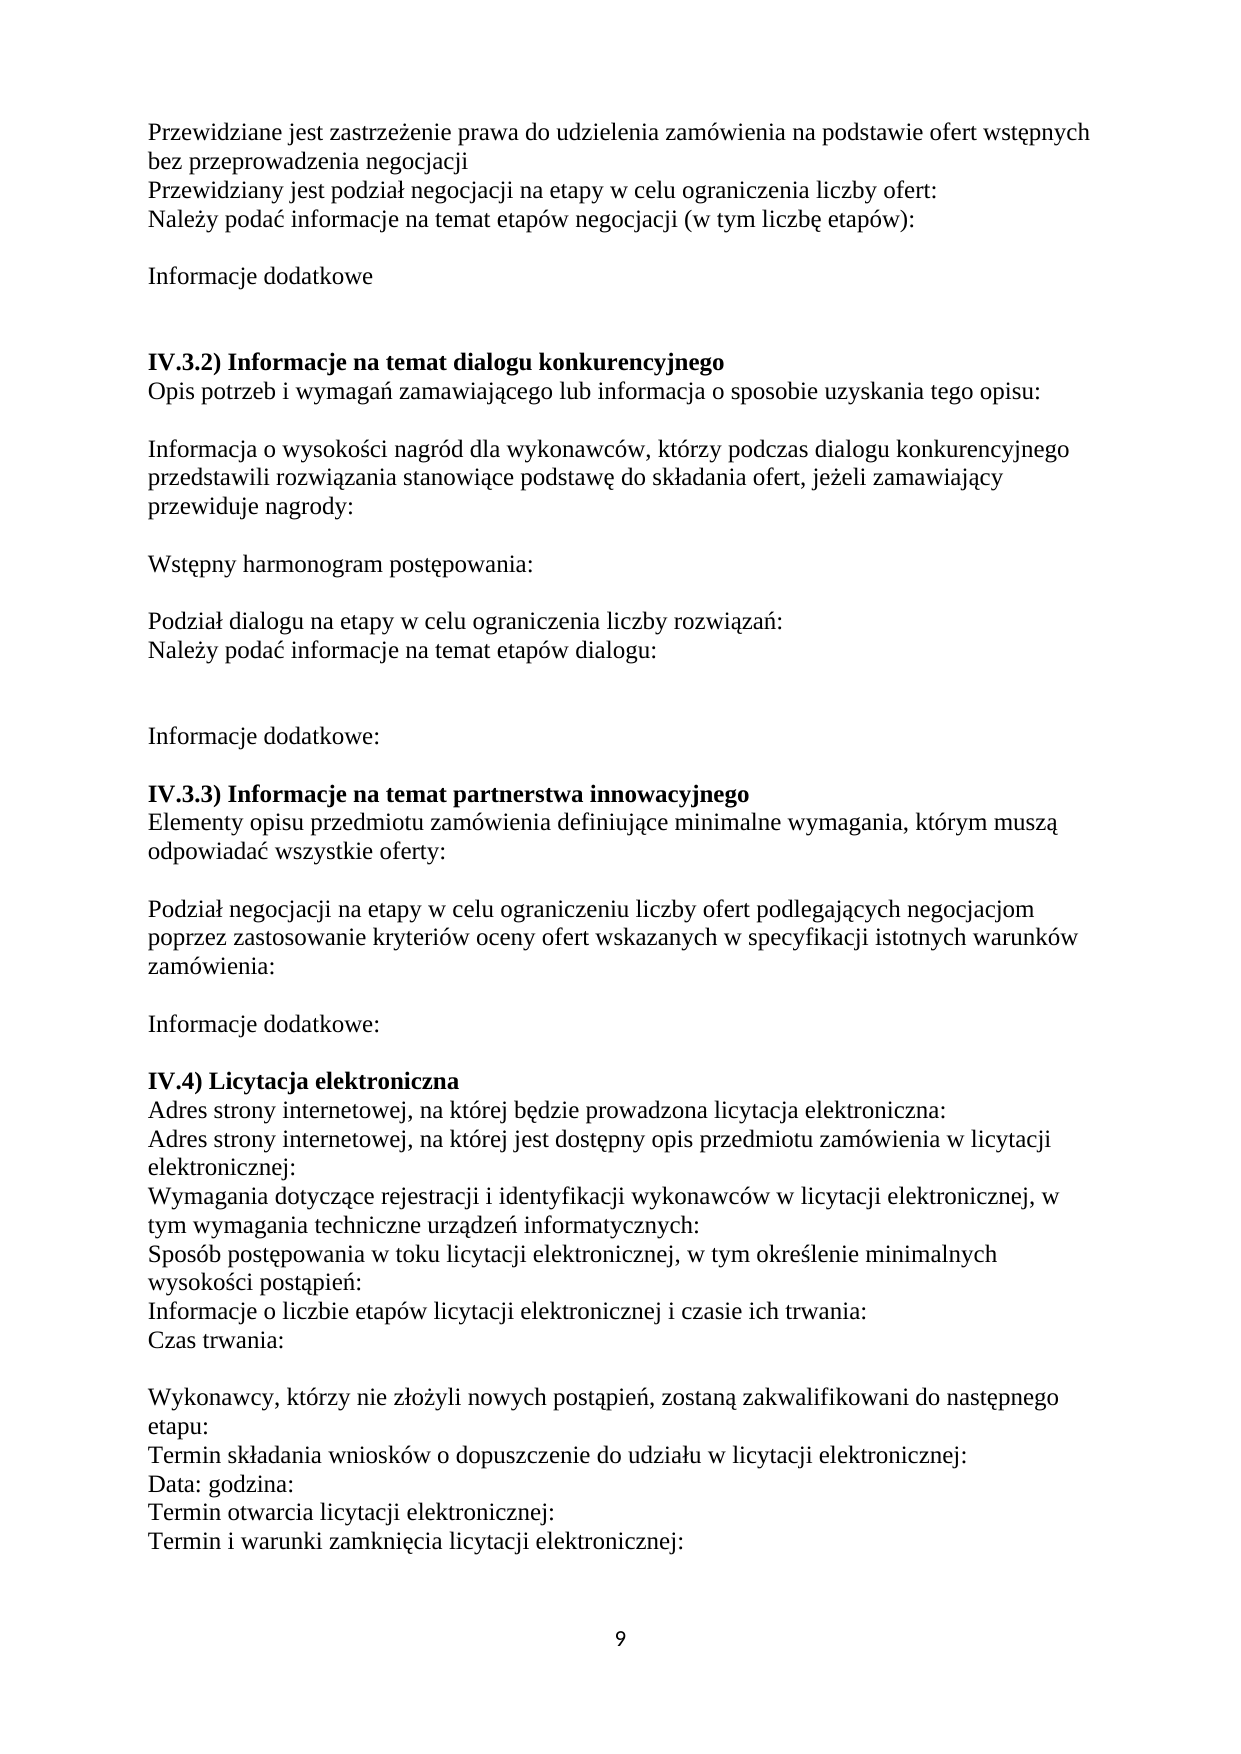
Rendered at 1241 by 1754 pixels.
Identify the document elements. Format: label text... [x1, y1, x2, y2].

text Czas trwania: Wykonawcy, którzy nie złożyli nowych postąpień, zostaną zakwalifikowani do następnego etapu: [148, 1325, 1093, 1440]
text Wymagania dotyczące rejestracji i identyfikacji wykonawców w licytacji elektronicznej, w tym wymagania techniczne urządzeń informatycznych: [148, 1181, 1093, 1239]
text Sposób postępowania w toku licytacji elektronicznej, w tym określenie minimalnych wysokości postąpień: [148, 1239, 1093, 1296]
text Adres strony internetowej, na której jest dostępny opis przedmiotu zamówienia w licytacji elektronicznej: [148, 1124, 1093, 1181]
text Termin i warunki zamknięcia licytacji elektronicznej: [148, 1526, 1093, 1555]
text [148, 89, 1093, 1124]
text Termin składania wniosków o dopuszczenie do udziału w licytacji elektronicznej: Data: godzina: Termin otwarcia licytacji elektronicznej: [148, 1440, 1093, 1526]
text Informacje o liczbie etapów licytacji elektronicznej i czasie ich trwania: [148, 1296, 1093, 1325]
